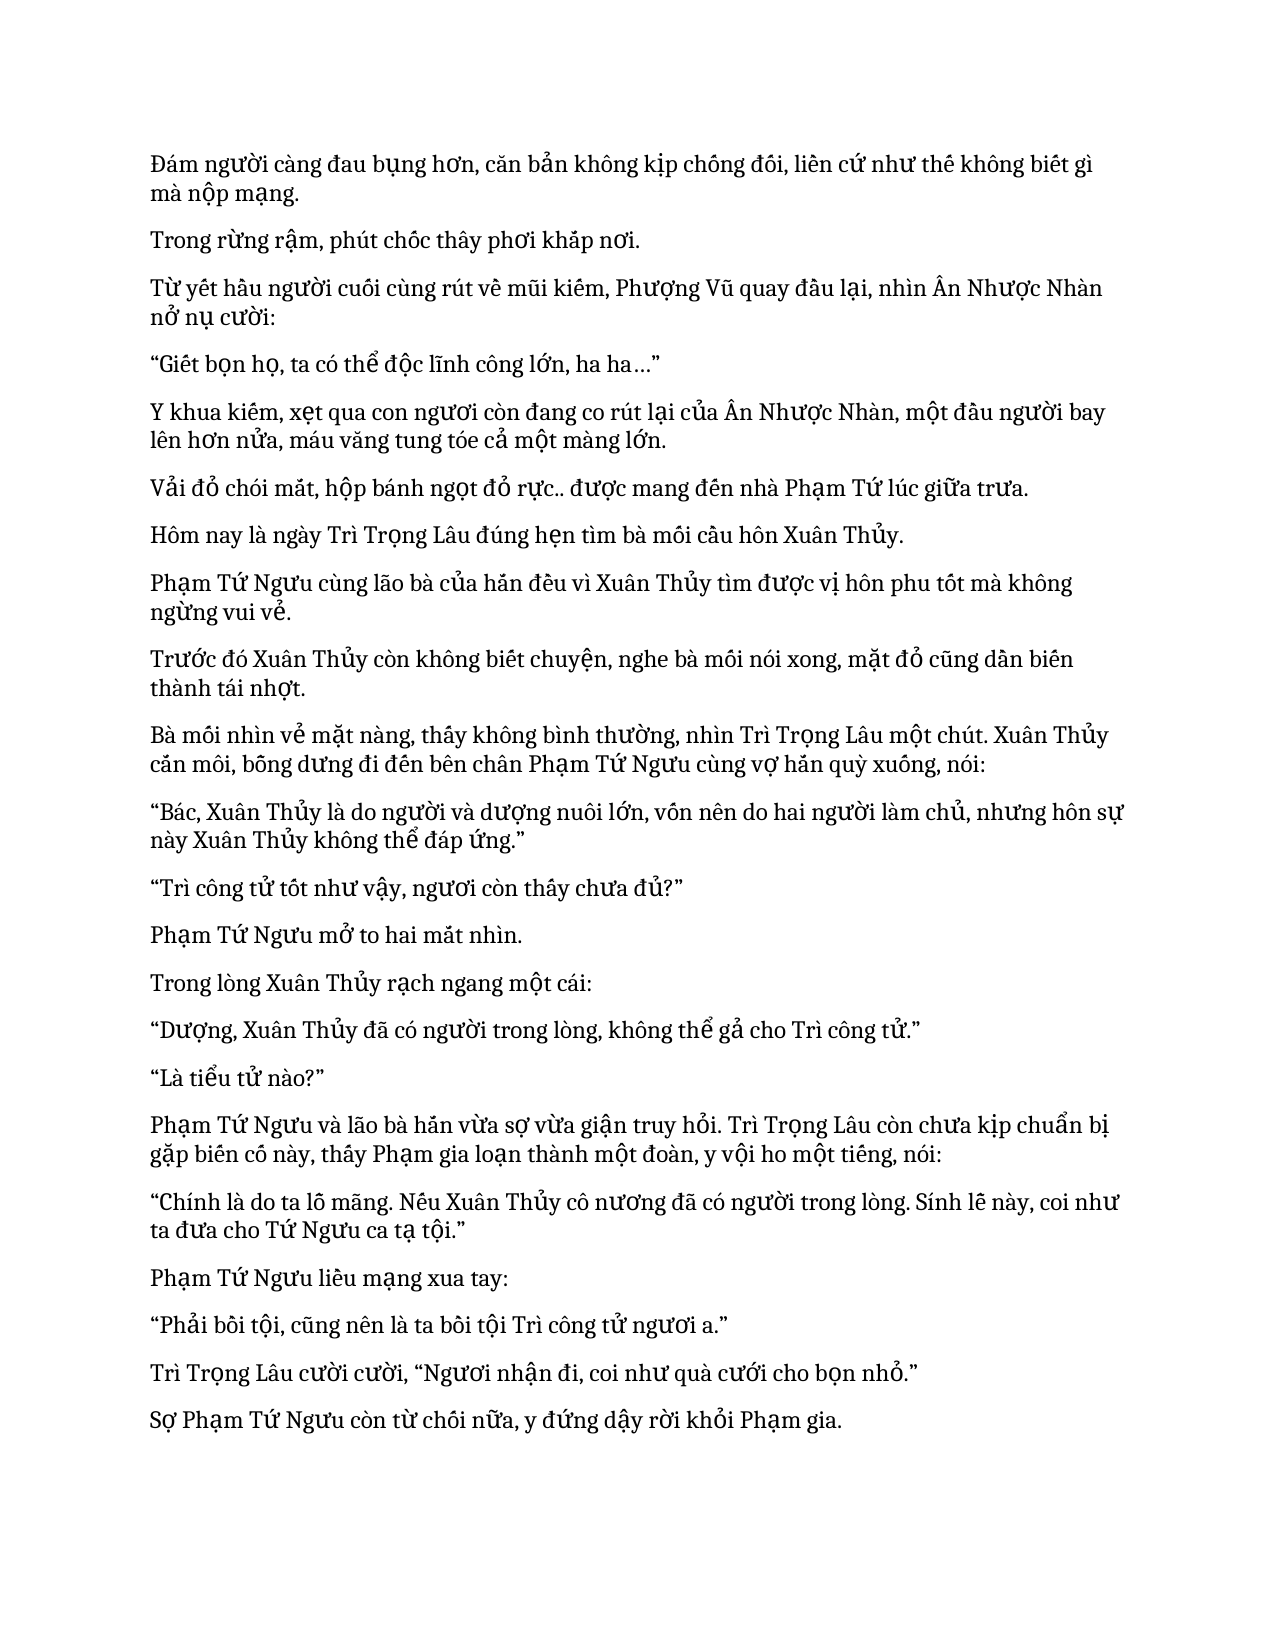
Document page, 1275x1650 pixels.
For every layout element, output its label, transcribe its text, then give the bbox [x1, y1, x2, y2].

text Đám người càng đau bụng hơn, căn bản không kịp chống đối, liền cứ như thế không biết gì mà nộp mạng. [150, 150, 1125, 207]
text Trì Trọng Lâu cười cười, “Ngươi nhận đi, coi như quà cưới cho bọn nhỏ.” [150, 1359, 1125, 1387]
text “Chính là do ta lỗ mãng. Nếu Xuân Thủy cô nương đã có người trong lòng. Sính lễ này, coi như ta đưa cho Tứ Ngưu ca tạ tội.” [150, 1187, 1125, 1245]
text Vải đỏ chói mắt, hộp bánh ngọt đỏ rực.. được mang đến nhà Phạm Tứ lúc giữa trưa. [150, 474, 1125, 502]
text Phạm Tứ Ngưu liều mạng xua tay: [150, 1264, 1125, 1292]
text Y khua kiếm, xẹt qua con ngươi còn đang co rút lại của Ân Nhược Nhàn, một đầu người bay lên hơn nửa, máu văng tung tóe cả một màng lớn. [150, 397, 1125, 455]
text Phạm Tứ Ngưu mở to hai mắt nhìn. [150, 921, 1125, 950]
text “Trì công tử tốt như vậy, ngươi còn thấy chưa đủ?” [150, 874, 1125, 902]
text Trong lòng Xuân Thủy rạch ngang một cái: [150, 969, 1125, 997]
text “Bác, Xuân Thủy là do người và dượng nuôi lớn, vốn nên do hai người làm chủ, nhưng hôn sự này Xuân Thủy không thể đáp ứng.” [150, 797, 1125, 855]
text “Dượng, Xuân Thủy đã có người trong lòng, không thể gả cho Trì công tử.” [150, 1016, 1125, 1045]
text Sợ Phạm Tứ Ngưu còn từ chối nữa, y đứng dậy rời khỏi Phạm gia. [150, 1406, 1125, 1435]
text “Phải bồi tội, cũng nên là ta bồi tội Trì công tử ngươi a.” [150, 1311, 1125, 1340]
text Trong rừng rậm, phút chốc thây phơi khắp nơi. [150, 226, 1125, 255]
text “Là tiểu tử nào?” [150, 1064, 1125, 1092]
text Trước đó Xuân Thủy còn không biết chuyện, nghe bà mối nói xong, mặt đỏ cũng dần biến thành tái nhợt. [150, 645, 1125, 702]
text Phạm Tứ Ngưu cùng lão bà của hắn đều vì Xuân Thủy tìm được vị hôn phu tốt mà không ngừng vui vẻ. [150, 569, 1125, 626]
text Phạm Tứ Ngưu và lão bà hắn vừa sợ vừa giận truy hỏi. Trì Trọng Lâu còn chưa kịp chuẩn bị gặp biến cố này, thấy Phạm gia loạn thành một đoàn, y vội ho một tiếng, nói: [150, 1111, 1125, 1169]
text Hôm nay là ngày Trì Trọng Lâu đúng hẹn tìm bà mối cầu hôn Xuân Thủy. [150, 521, 1125, 550]
text Từ yết hầu người cuối cùng rút về mũi kiếm, Phượng Vũ quay đầu lại, nhìn Ân Nhược Nhàn nở nụ cười: [150, 274, 1125, 331]
text “Giết bọn họ, ta có thể độc lĩnh công lớn, ha ha…” [150, 350, 1125, 379]
text Bà mối nhìn vẻ mặt nàng, thấy không bình thường, nhìn Trì Trọng Lâu một chút. Xuân Thủy cắn môi, bỗng dưng đi đến bên chân Phạm Tứ Ngưu cùng vợ hắn quỳ xuống, nói: [150, 721, 1125, 779]
